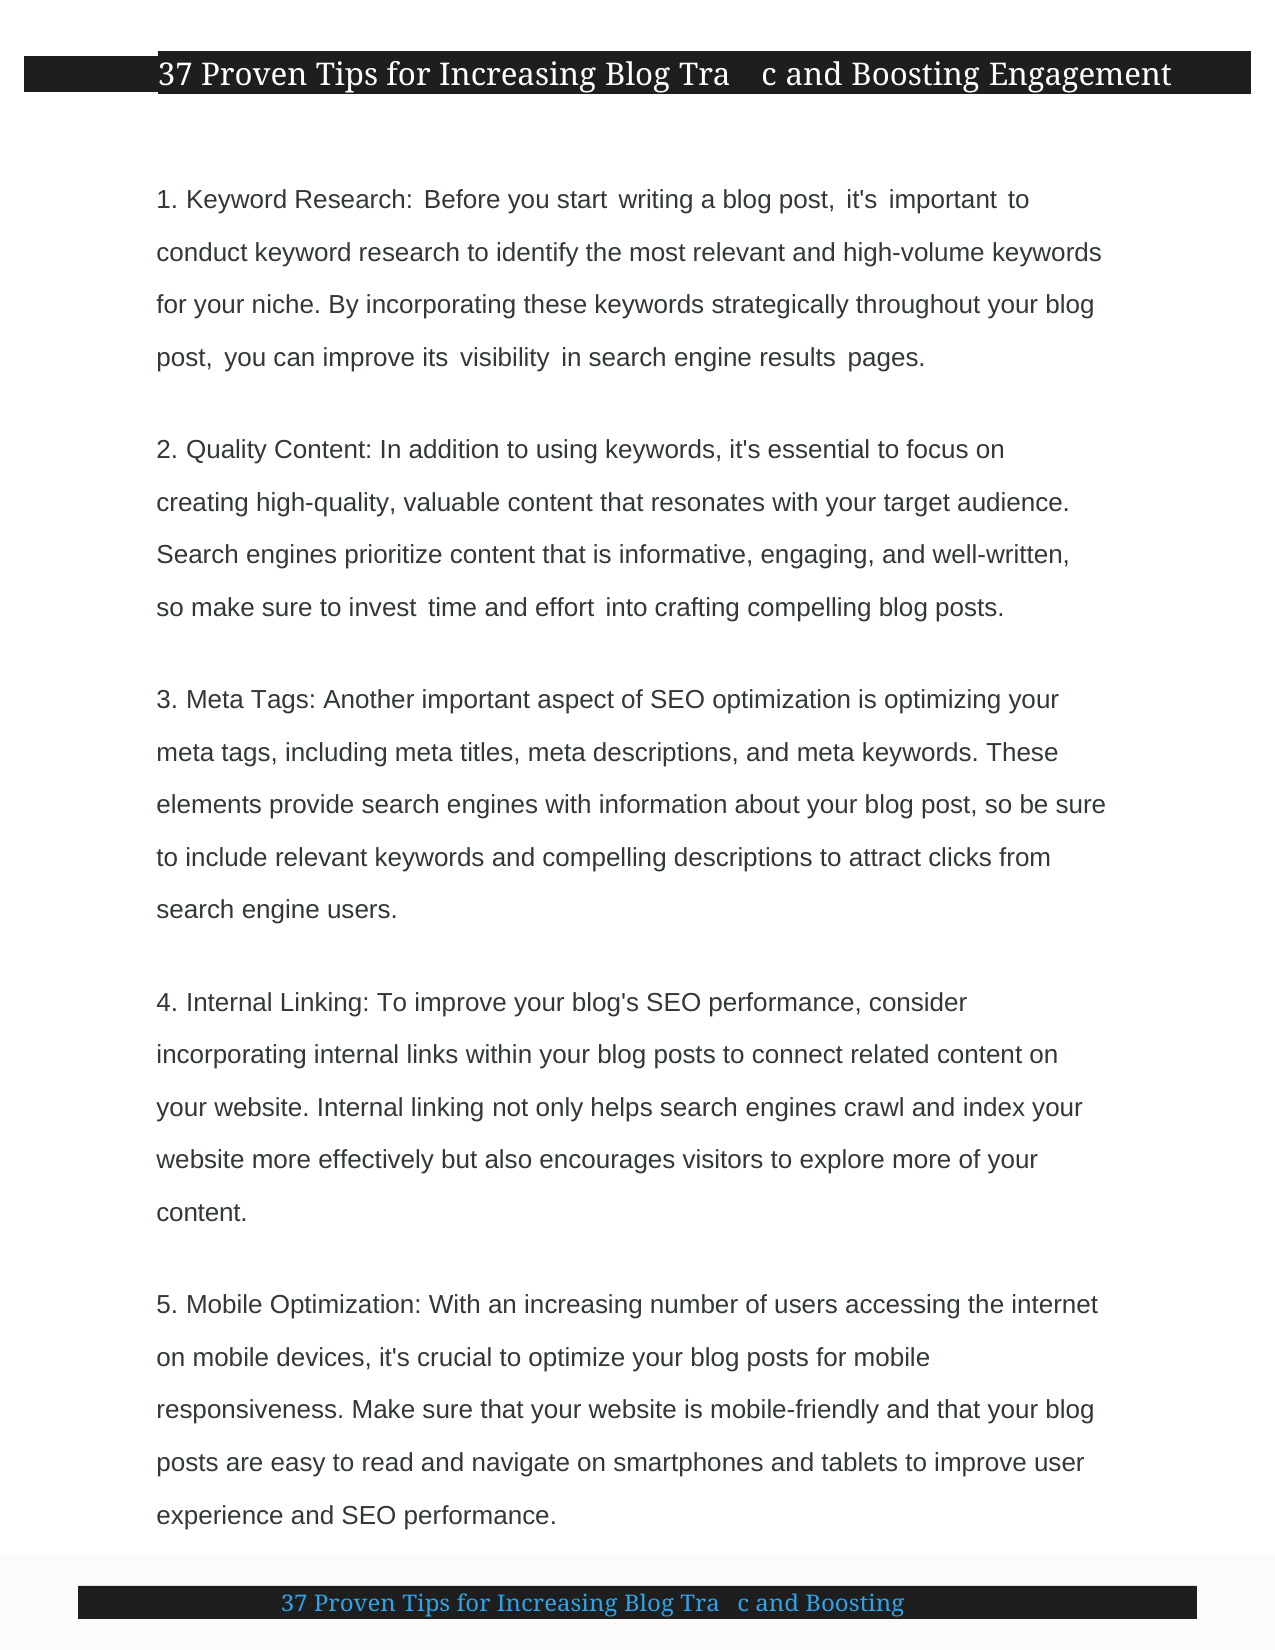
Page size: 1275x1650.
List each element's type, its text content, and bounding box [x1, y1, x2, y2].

list Internal Linking: To improve your blog's SEO performance, consider incorporating internal links within your blog posts to connect related content on your website. Internal linking not only helps search engines crawl and index your website more effectively but also encourages visitors to explore more of your content. [156, 987, 1097, 1227]
list Mobile Optimization: With an increasing number of users accessing the internet on mobile devices, it's crucial to optimize your blog posts for mobile responsiveness. Make sure that your website is mobile-friendly and that your blog posts are easy to read and navigate on smartphones and tablets to improve user experience and SEO performance. [156, 1289, 1114, 1530]
list Keyword Research: Before you start writing a blog post, it's important to conduct keyword research to identify the most relevant and high-volume keywords for your niche. By incorporating these keywords strategically throughout your blog post, you can improve its visibility in search engine results pages. [156, 184, 1118, 372]
list Quality Content: In addition to using keywords, it's essential to focus on creating high-quality, valuable content that resonates with your target audience. Search engines prioritize content that is informative, engaging, and well-written, so make sure to invest time and effort into crafting compelling blog posts. [156, 434, 1084, 622]
list Meta Tags: Another important aspect of SEO optimization is optimizing your meta tags, including meta titles, meta descriptions, and meta keywords. These elements provide search engines with information about your blog post, so be sure to include relevant keywords and compelling descriptions to attract clicks from search engine users. [156, 684, 1120, 924]
